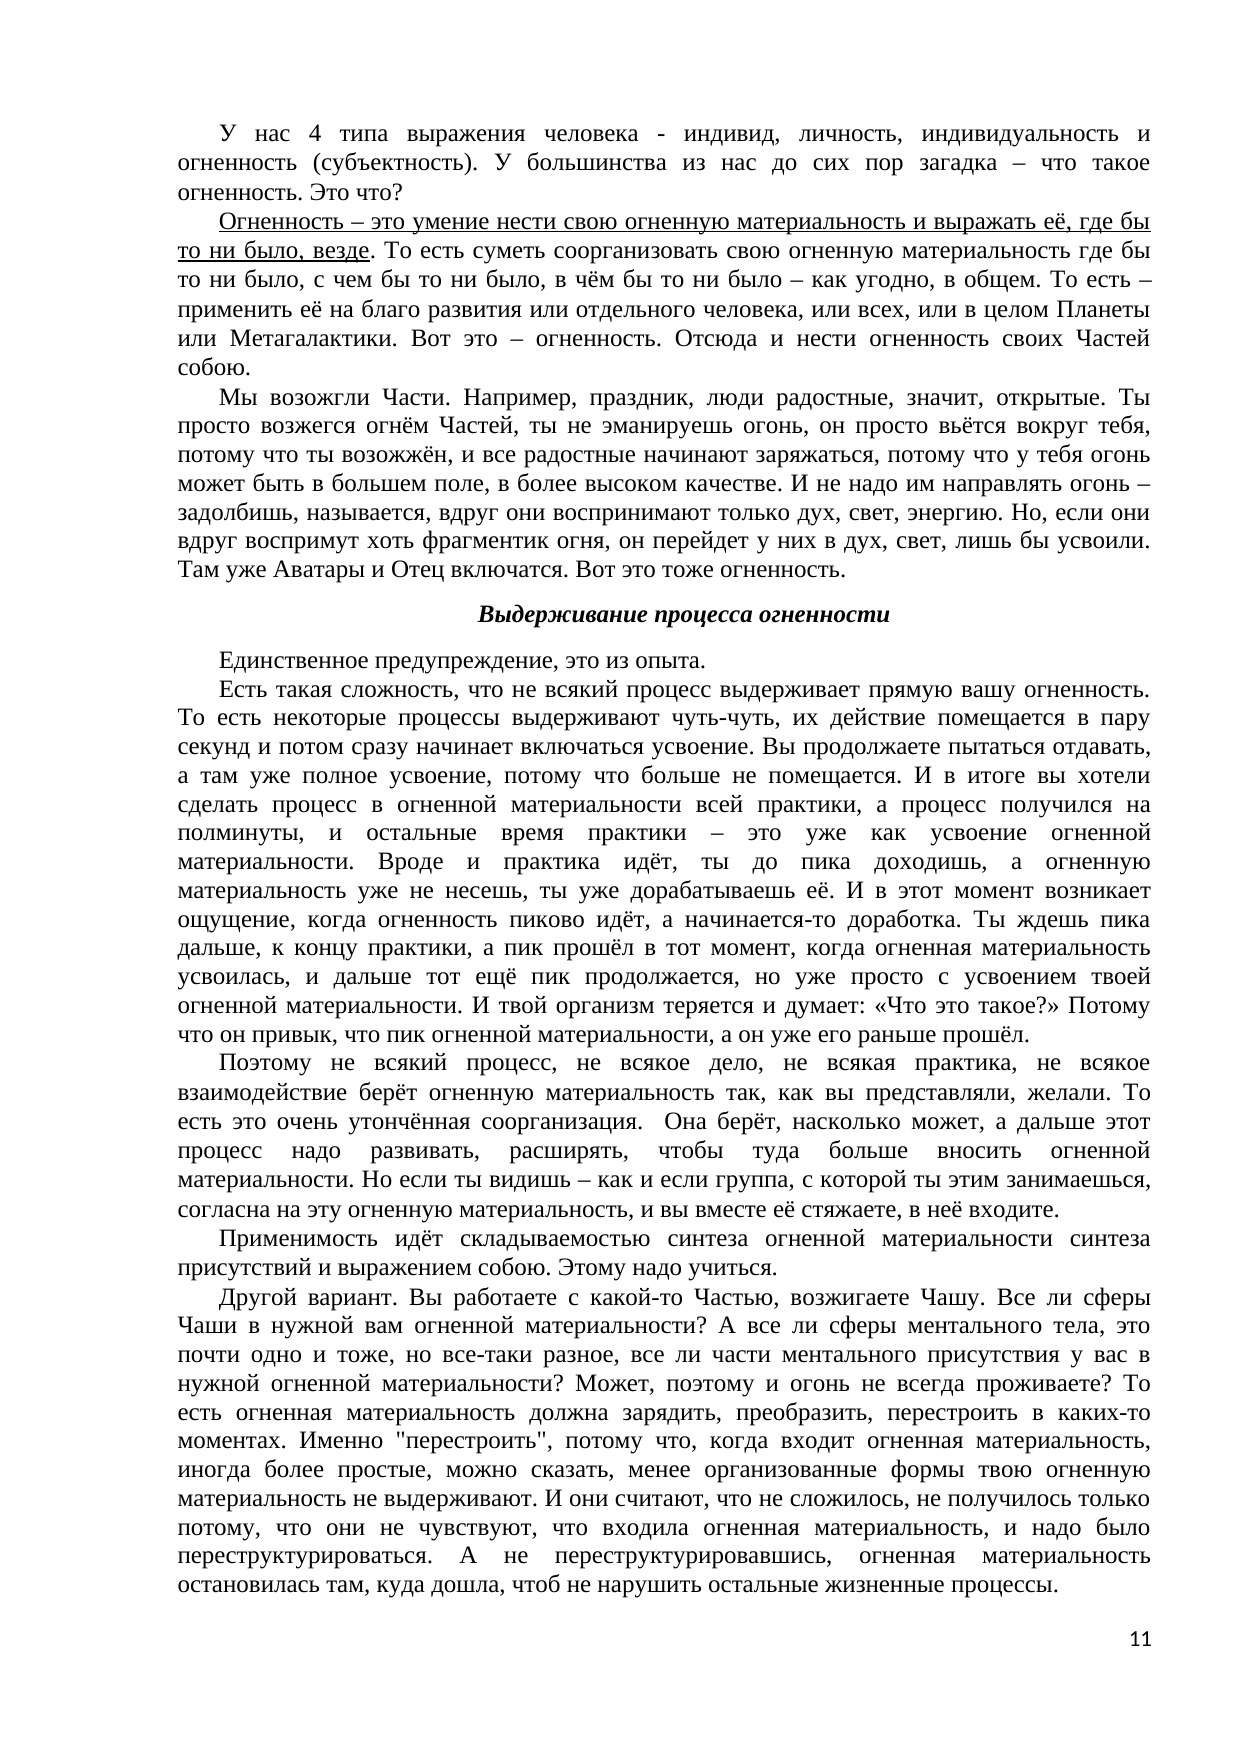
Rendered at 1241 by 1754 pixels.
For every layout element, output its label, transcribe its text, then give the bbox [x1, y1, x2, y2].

text Другой вариант. Вы работаете с какой-то Частью, возжигаете Чашу. Все ли сферы Чаши в нужной вам огненной материальности? А все ли сферы ментального тела, это почти одно и тоже, но все-таки разное, все ли части ментального присутствия у вас в нужной огненной материальности? Может, поэтому и огонь не всегда проживаете? То есть огненная материальность должна зарядить, преобразить, перестроить в каких-то моментах. Именно "перестроить", потому что, когда входит огненная материальность, иногда более простые, можно сказать, менее организованные формы твою огненную материальность не выдерживают. И они считают, что не сложилось, не получилось только потому, что они не чувствуют, что входила огненная материальность, и надо было переструктурироваться. А не переструктурировавшись, огненная материальность остановилась там, куда дошла, чтоб не нарушить остальные жизненные процессы. [177, 1282, 1152, 1598]
text Есть такая сложность, что не всякий процесс выдерживает прямую вашу огненность. То есть некоторые процессы выдерживают чуть-чуть, их действие помещается в пару секунд и потом сразу начинает включаться усвоение. Вы продолжаете пытаться отдавать, а там уже полное усвоение, потому что больше не помещается. И в итоге вы хотели сделать процесс в огненной материальности всей практики, а процесс получился на полминуты, и остальные время практики – это уже как усвоение огненной материальности. Вроде и практика идёт, ты до пика доходишь, а огненную материальность уже не несешь, ты уже дорабатываешь её. И в этот момент возникает ощущение, когда огненность пиково идёт, а начинается-то доработка. Ты ждешь пика дальше, к концу практики, а пик прошёл в тот момент, когда огненная материальность усвоилась, и дальше тот ещё пик продолжается, но уже просто с усвоением твоей огненной материальности. И твой организм теряется и думает: «Что это такое?» Потому что он привык, что пик огненной материальности, а он уже его раньше прошёл. [177, 674, 1152, 1047]
text Единственное предупреждение, это из опыта. [177, 645, 1152, 674]
text У нас 4 типа выражения человека - индивид, личность, индивидуальность и огненность (субъектность). У большинства из нас до сих пор загадка – что такое огненность. Это что? [177, 118, 1152, 205]
text Поэтому не всякий процесс, не всякое дело, не всякая практика, не всякое взаимодействие берёт огненную материальность так, как вы представляли, желали. То есть это очень утончённая соорганизация. Она берёт, насколько может, а дальше этот процесс надо развивать, расширять, чтобы туда больше вносить огненной материальности. Но если ты видишь – как и если группа, с которой ты этим занимаешься, согласна на эту огненную материальность, и вы вместе её стяжаете, в неё входите. [177, 1047, 1152, 1222]
text Применимость идёт складываемостью синтеза огненной материальности синтеза присутствий и выражением собою. Этому надо учиться. [177, 1223, 1152, 1281]
text Выдерживание процесса огненности [177, 599, 1152, 628]
text Мы возожгли Части. Например, праздник, люди радостные, значит, открытые. Ты просто возжегся огнём Частей, ты не эманируешь огонь, он просто вьётся вокруг тебя, потому что ты возожжён, и все радостные начинают заряжаться, потому что у тебя огонь может быть в большем поле, в более высоком качестве. И не надо им направлять огонь – задолбишь, называется, вдруг они воспринимают только дух, свет, энергию. Но, если они вдруг воспримут хоть фрагментик огня, он перейдет у них в дух, свет, лишь бы усвоили. Там уже Аватары и Отец включатся. Вот это тоже огненность. [177, 382, 1152, 583]
text Огненность – это умение нести свою огненную материальность и выражать её, где бы то ни было, везде. То есть суметь соорганизовать свою огненную материальность где бы то ни было, с чем бы то ни было, в чём бы то ни было – как угодно, в общем. То есть – применить её на благо развития или отдельного человека, или всех, или в целом Планеты или Метагалактики. Вот это – огненность. Отсюда и нести огненность своих Частей собою. [177, 206, 1152, 381]
